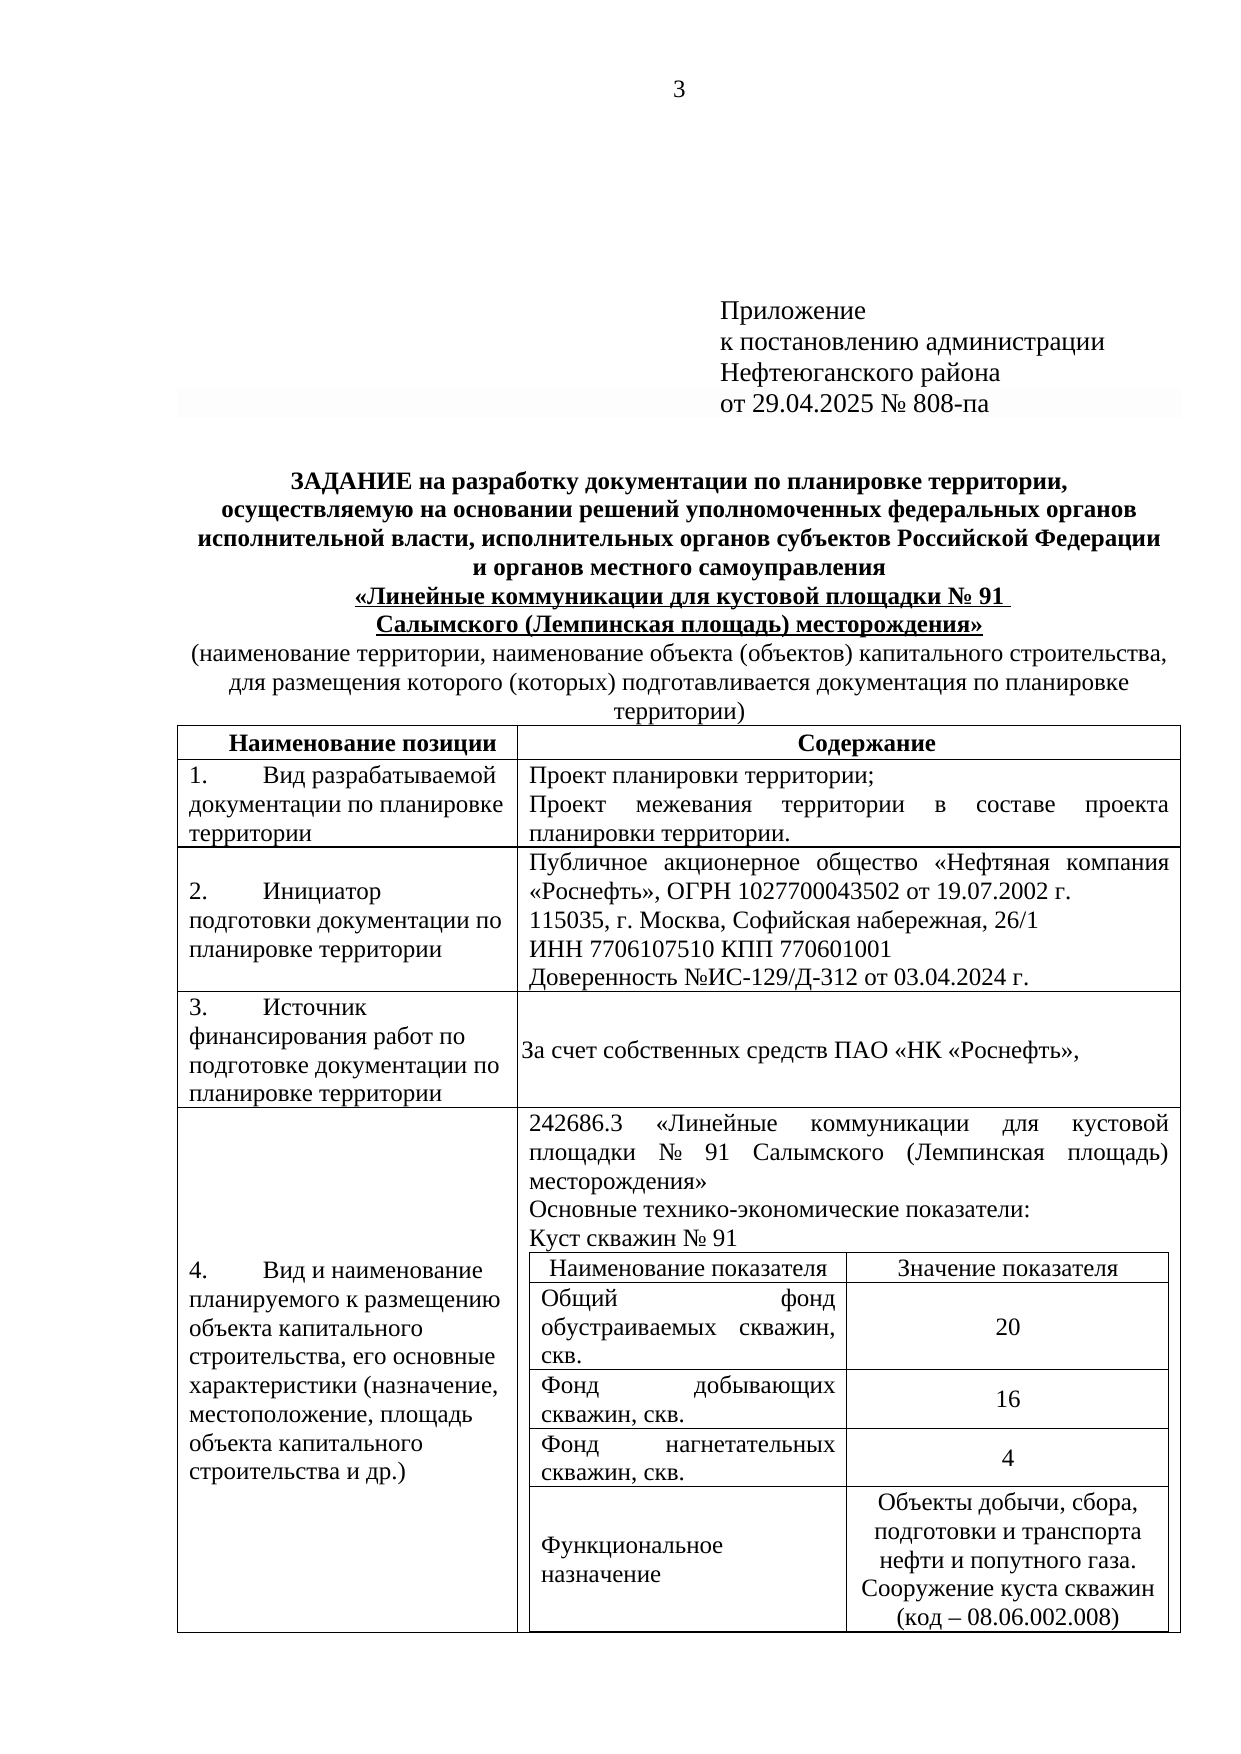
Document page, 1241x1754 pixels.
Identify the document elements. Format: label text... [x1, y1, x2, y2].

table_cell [518, 1108, 1180, 1632]
text Салымского (Лемпинская площадь) месторождения» [177, 609, 1181, 638]
table_cell Источник финансирования работ по подготовке документации по планировке территории [178, 992, 517, 1107]
table_cell Проект планировки территории; Проект межевания территории в составе проекта планировки территории. [518, 760, 1180, 846]
table_cell Инициатор подготовки документации по планировке территории [178, 848, 517, 991]
table_header Наименование позиции [178, 726, 517, 759]
table_cell Вид разрабатываемой документации по планировке территории [178, 760, 517, 846]
table_header Содержание [518, 726, 1180, 759]
text осуществляемую на основании решений уполномоченных федеральных органов исполнительной власти, исполнительных органов субъектов Российской Федерации [177, 494, 1181, 552]
table_cell За счет собственных средств ПАО «НК «Роснефть», [518, 992, 1180, 1107]
text «Линейные коммуникации для кустовой площадки № 91 [177, 581, 1181, 609]
table_cell Публичное акционерное общество «Нефтяная компания «Роснефть», ОГРН 1027700043502 от 19.07.2002 г. 115035, г. Москва, Софийская набережная, 26/1 ИНН 7706107510 КПП 770601001 Доверенность №ИС-129/Д-312 от 03.04.2024 г. [518, 848, 1180, 991]
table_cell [178, 1108, 517, 1632]
text ЗАДАНИЕ на разработку документации по планировке территории, [177, 466, 1181, 494]
text и органов местного самоуправления [177, 552, 1181, 581]
text (наименование территории, наименование объекта (объектов) капитального строительства, для размещения которого (которых) подготавливается документация по планировке территории) [177, 638, 1181, 724]
